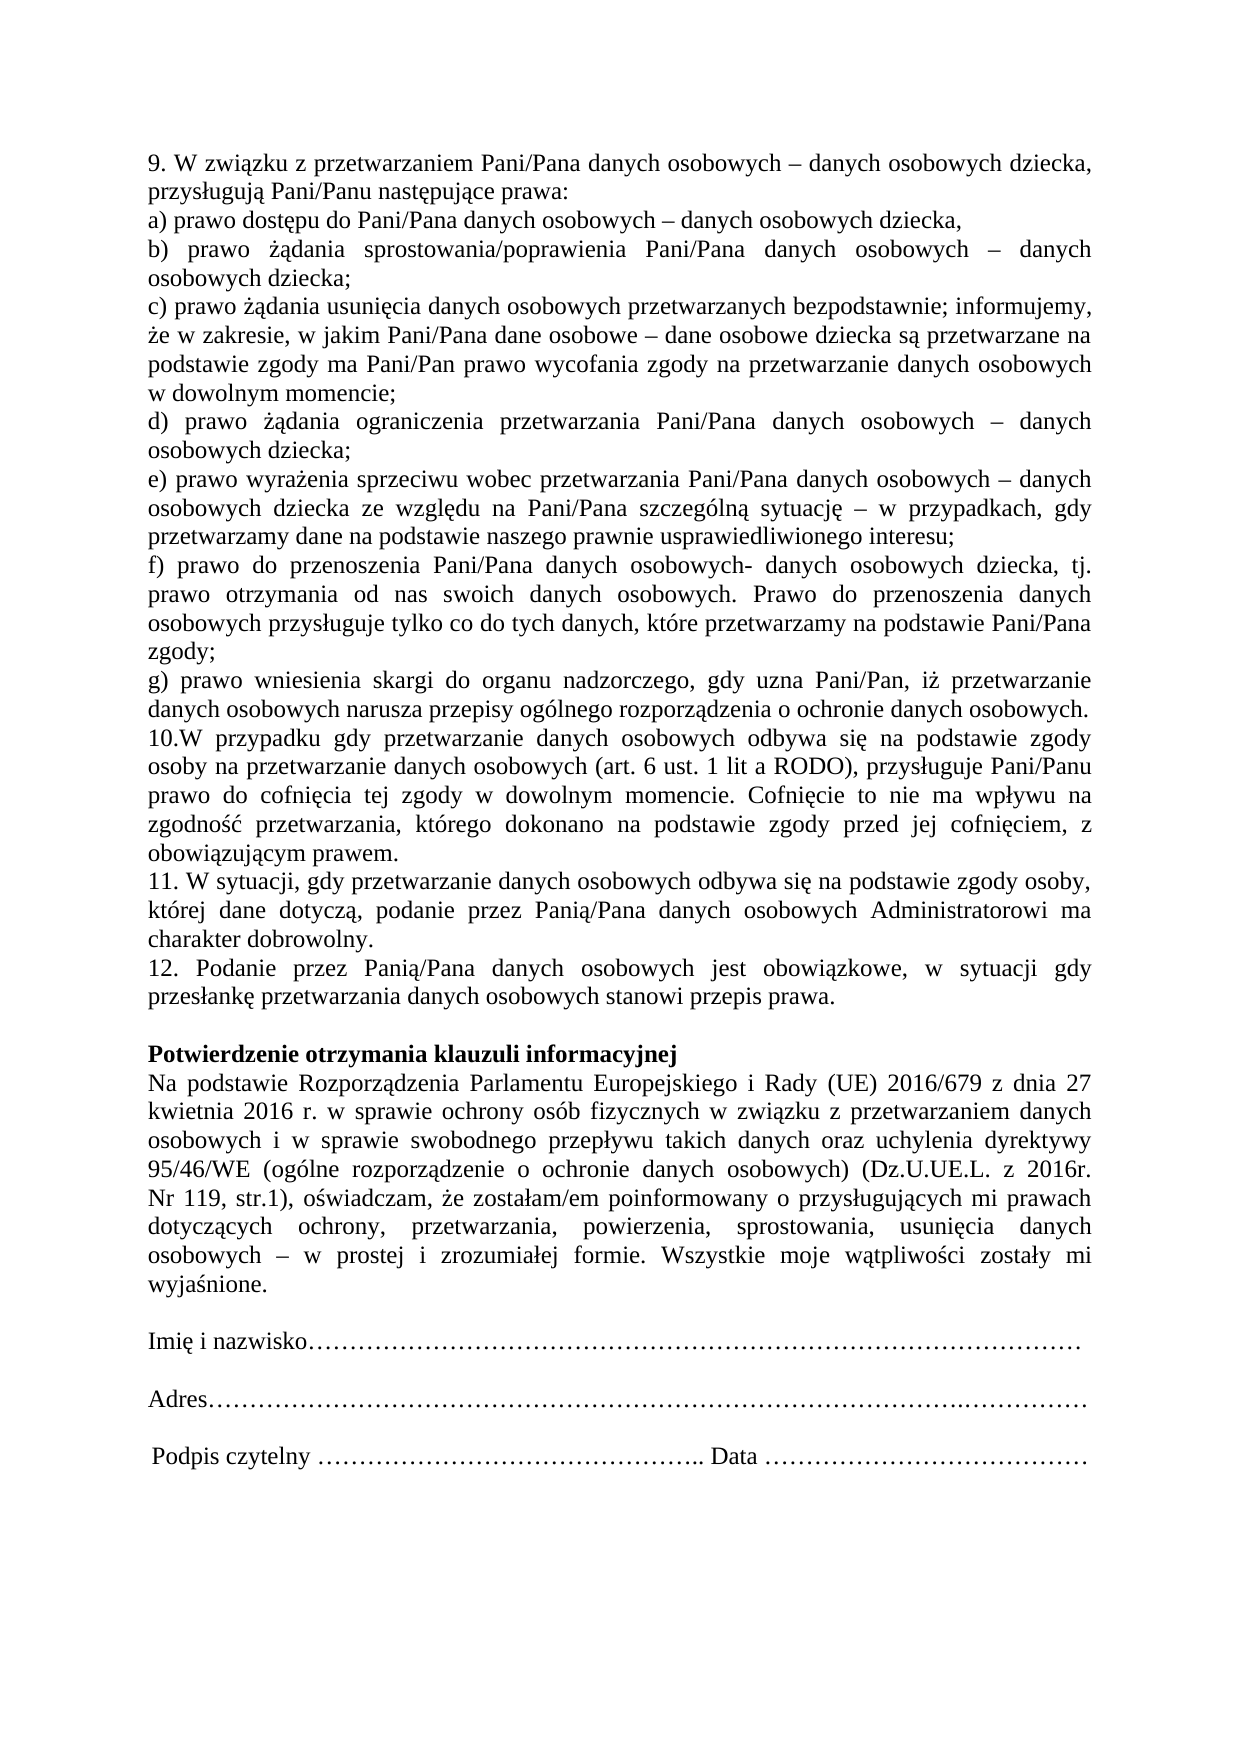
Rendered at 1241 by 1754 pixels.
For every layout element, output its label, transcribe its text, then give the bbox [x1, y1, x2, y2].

text Na podstawie Rozporządzenia Parlamentu Europejskiego i Rady (UE) 2016/679 z dnia 27 kwietnia 2016 r. w sprawie ochrony osób fizycznych w związku z przetwarzaniem danych osobowych i w sprawie swobodnego przepływu takich danych oraz uchylenia dyrektywy 95/46/WE (ogólne rozporządzenie o ochronie danych osobowych) (Dz.U.UE.L. z 2016r. Nr 119, str.1), oświadczam, że zostałam/em poinformowany o przysługujących mi prawach dotyczących ochrony, przetwarzania, powierzenia, sprostowania, usunięcia danych osobowych – w prostej i zrozumiałej formie. Wszystkie moje wątpliwości zostały mi wyjaśnione. [148, 1068, 1093, 1298]
text g) prawo wniesienia skargi do organu nadzorczego, gdy uzna Pani/Pan, iż przetwarzanie danych osobowych narusza przepisy ogólnego rozporządzenia o ochronie danych osobowych. [148, 665, 1093, 723]
text Imię i nazwisko………………………………………………………………………………… [148, 1326, 1093, 1355]
text b) prawo żądania sprostowania/poprawienia Pani/Pana danych osobowych – danych osobowych dziecka; [148, 234, 1093, 291]
text Podpis czytelny ……………………………………….. Data ………………………………… [148, 1441, 1093, 1470]
text c) prawo żądania usunięcia danych osobowych przetwarzanych bezpodstawnie; informujemy, że w zakresie, w jakim Pani/Pana dane osobowe – dane osobowe dziecka są przetwarzane na podstawie zgody ma Pani/Pan prawo wycofania zgody na przetwarzanie danych osobowych w dowolnym momencie; [148, 291, 1093, 406]
text 12. Podanie przez Panią/Pana danych osobowych jest obowiązkowe, w sytuacji gdy przesłankę przetwarzania danych osobowych stanowi przepis prawa. [148, 953, 1093, 1010]
text e) prawo wyrażenia sprzeciwu wobec przetwarzania Pani/Pana danych osobowych – danych osobowych dziecka ze względu na Pani/Pana szczególną sytuację – w przypadkach, gdy przetwarzamy dane na podstawie naszego prawnie usprawiedliwionego interesu; [148, 464, 1093, 550]
text f) prawo do przenoszenia Pani/Pana danych osobowych- danych osobowych dziecka, tj. prawo otrzymania od nas swoich danych osobowych. Prawo do przenoszenia danych osobowych przysługuje tylko co do tych danych, które przetwarzamy na podstawie Pani/Pana zgody; [148, 550, 1093, 665]
text a) prawo dostępu do Pani/Pana danych osobowych – danych osobowych dziecka, [148, 205, 1093, 234]
text Potwierdzenie otrzymania klauzuli informacyjnej [148, 1039, 1093, 1068]
text d) prawo żądania ograniczenia przetwarzania Pani/Pana danych osobowych – danych osobowych dziecka; [148, 406, 1093, 464]
text 10.W przypadku gdy przetwarzanie danych osobowych odbywa się na podstawie zgody osoby na przetwarzanie danych osobowych (art. 6 ust. 1 lit a RODO), przysługuje Pani/Panu prawo do cofnięcia tej zgody w dowolnym momencie. Cofnięcie to nie ma wpływu na zgodność przetwarzania, którego dokonano na podstawie zgody przed jej cofnięciem, z obowiązującym prawem. [148, 723, 1093, 866]
text 9. W związku z przetwarzaniem Pani/Pana danych osobowych – danych osobowych dziecka, przysługują Pani/Panu następujące prawa: [148, 148, 1093, 205]
text Adres……………………………………………………………………………….…………… [148, 1384, 1093, 1413]
text 11. W sytuacji, gdy przetwarzanie danych osobowych odbywa się na podstawie zgody osoby, której dane dotyczą, podanie przez Panią/Pana danych osobowych Administratorowi ma charakter dobrowolny. [148, 866, 1093, 953]
